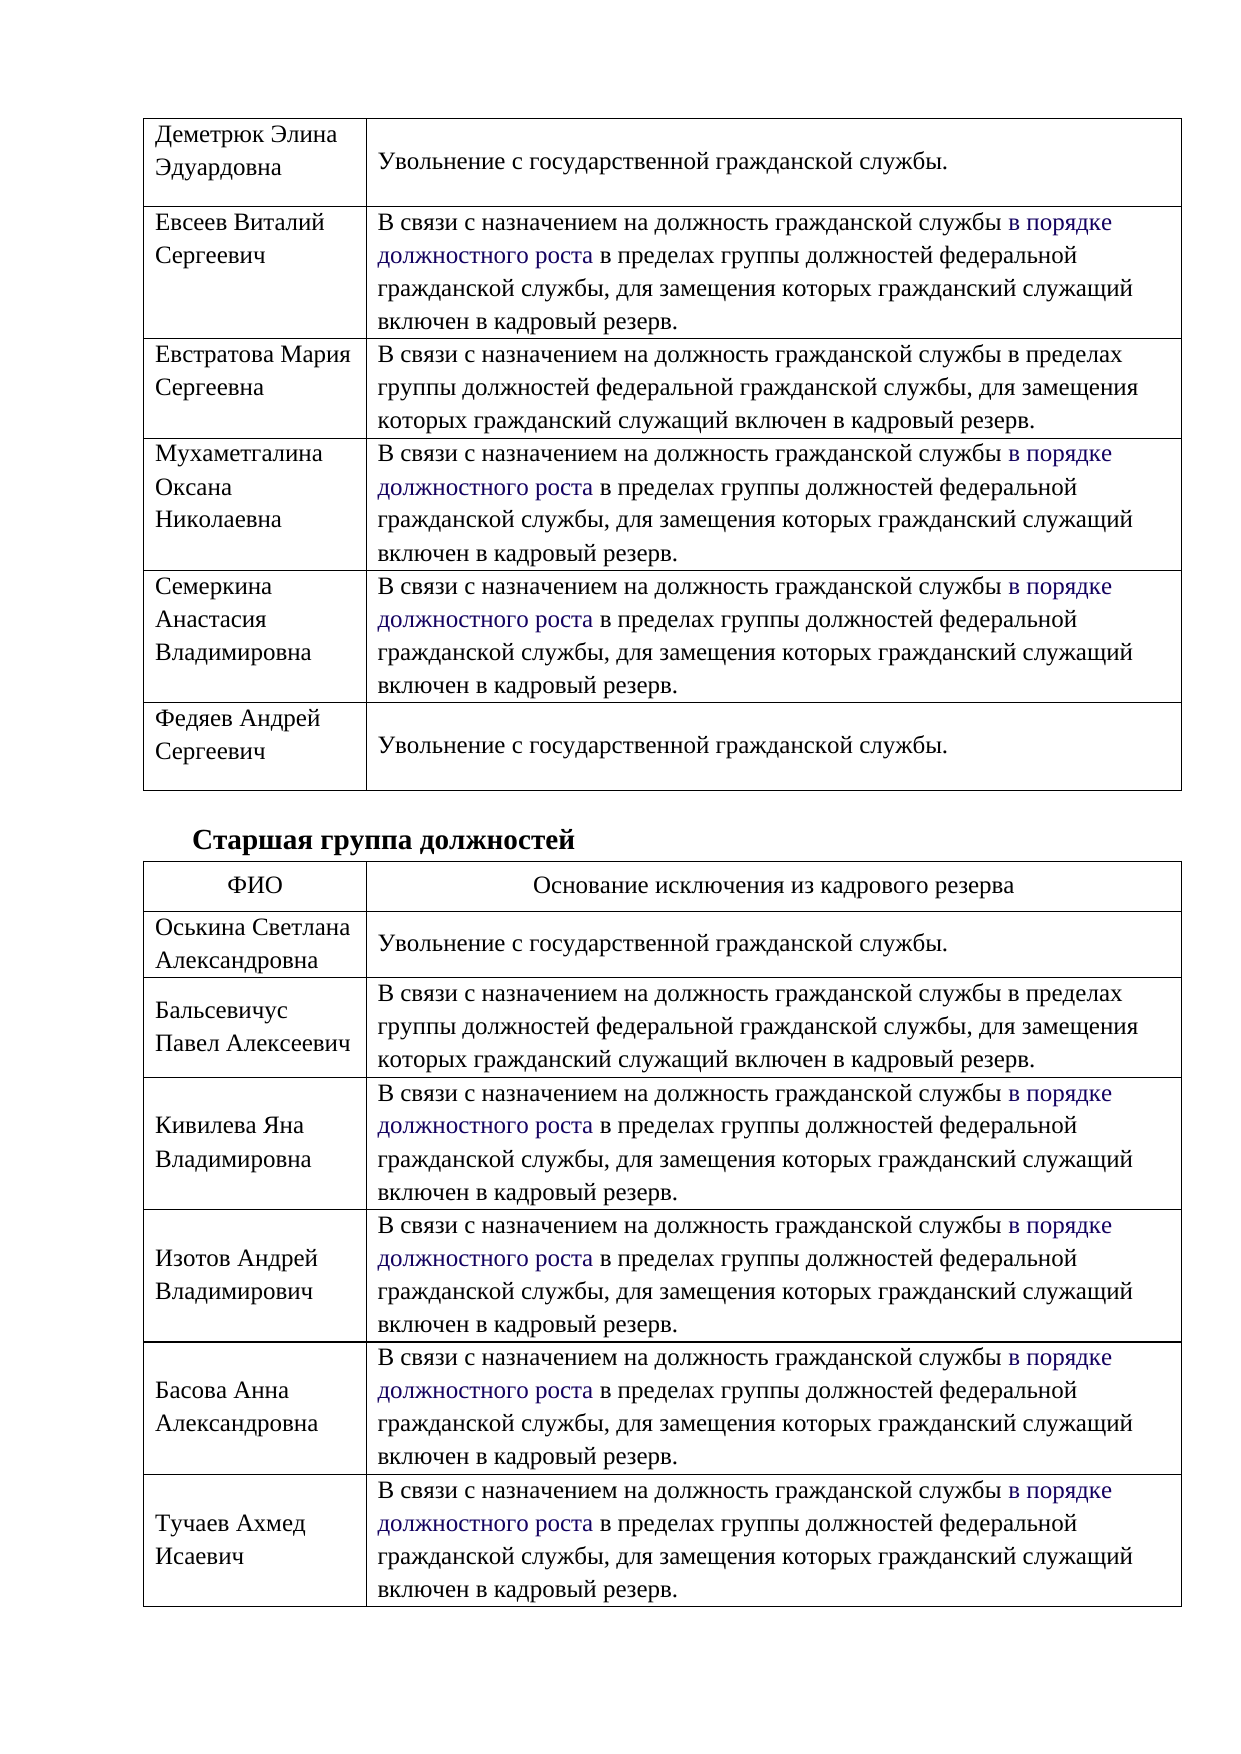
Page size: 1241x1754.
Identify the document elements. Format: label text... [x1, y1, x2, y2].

table_cell Увольнение с государственной гражданской службы. [367, 703, 1181, 790]
table_cell Федяев Андрей Сергеевич [144, 703, 366, 790]
table_cell Деметрюк Элина Эдуардовна [144, 119, 366, 206]
table_cell Мухаметгалина Оксана Николаевна [144, 439, 366, 570]
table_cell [367, 1475, 1181, 1606]
table_cell Семеркина Анастасия Владимировна [144, 571, 366, 702]
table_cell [367, 207, 1181, 338]
table_cell Увольнение с государственной гражданской службы. [367, 119, 1181, 206]
table_header ФИО [144, 862, 366, 911]
table_header Основание исключения из кадрового резерва [367, 862, 1181, 911]
table_cell Евсеев Виталий Сергеевич [144, 207, 366, 338]
table_cell Басова Анна Александровна [144, 1343, 366, 1474]
table_cell Изотов Андрей Владимирович [144, 1210, 366, 1341]
table_cell Оськина Светлана Александровна [144, 912, 366, 977]
table_cell Увольнение с государственной гражданской службы. [367, 912, 1181, 977]
table_cell Тучаев Ахмед Исаевич [144, 1475, 366, 1606]
table_cell Кивилева Яна Владимировна [144, 1078, 366, 1209]
table_cell Бальсевичус Павел Алексеевич [144, 978, 366, 1077]
text Старшая группа должностей [118, 822, 1152, 856]
table_cell Евстратова Мария Сергеевна [144, 339, 366, 437]
